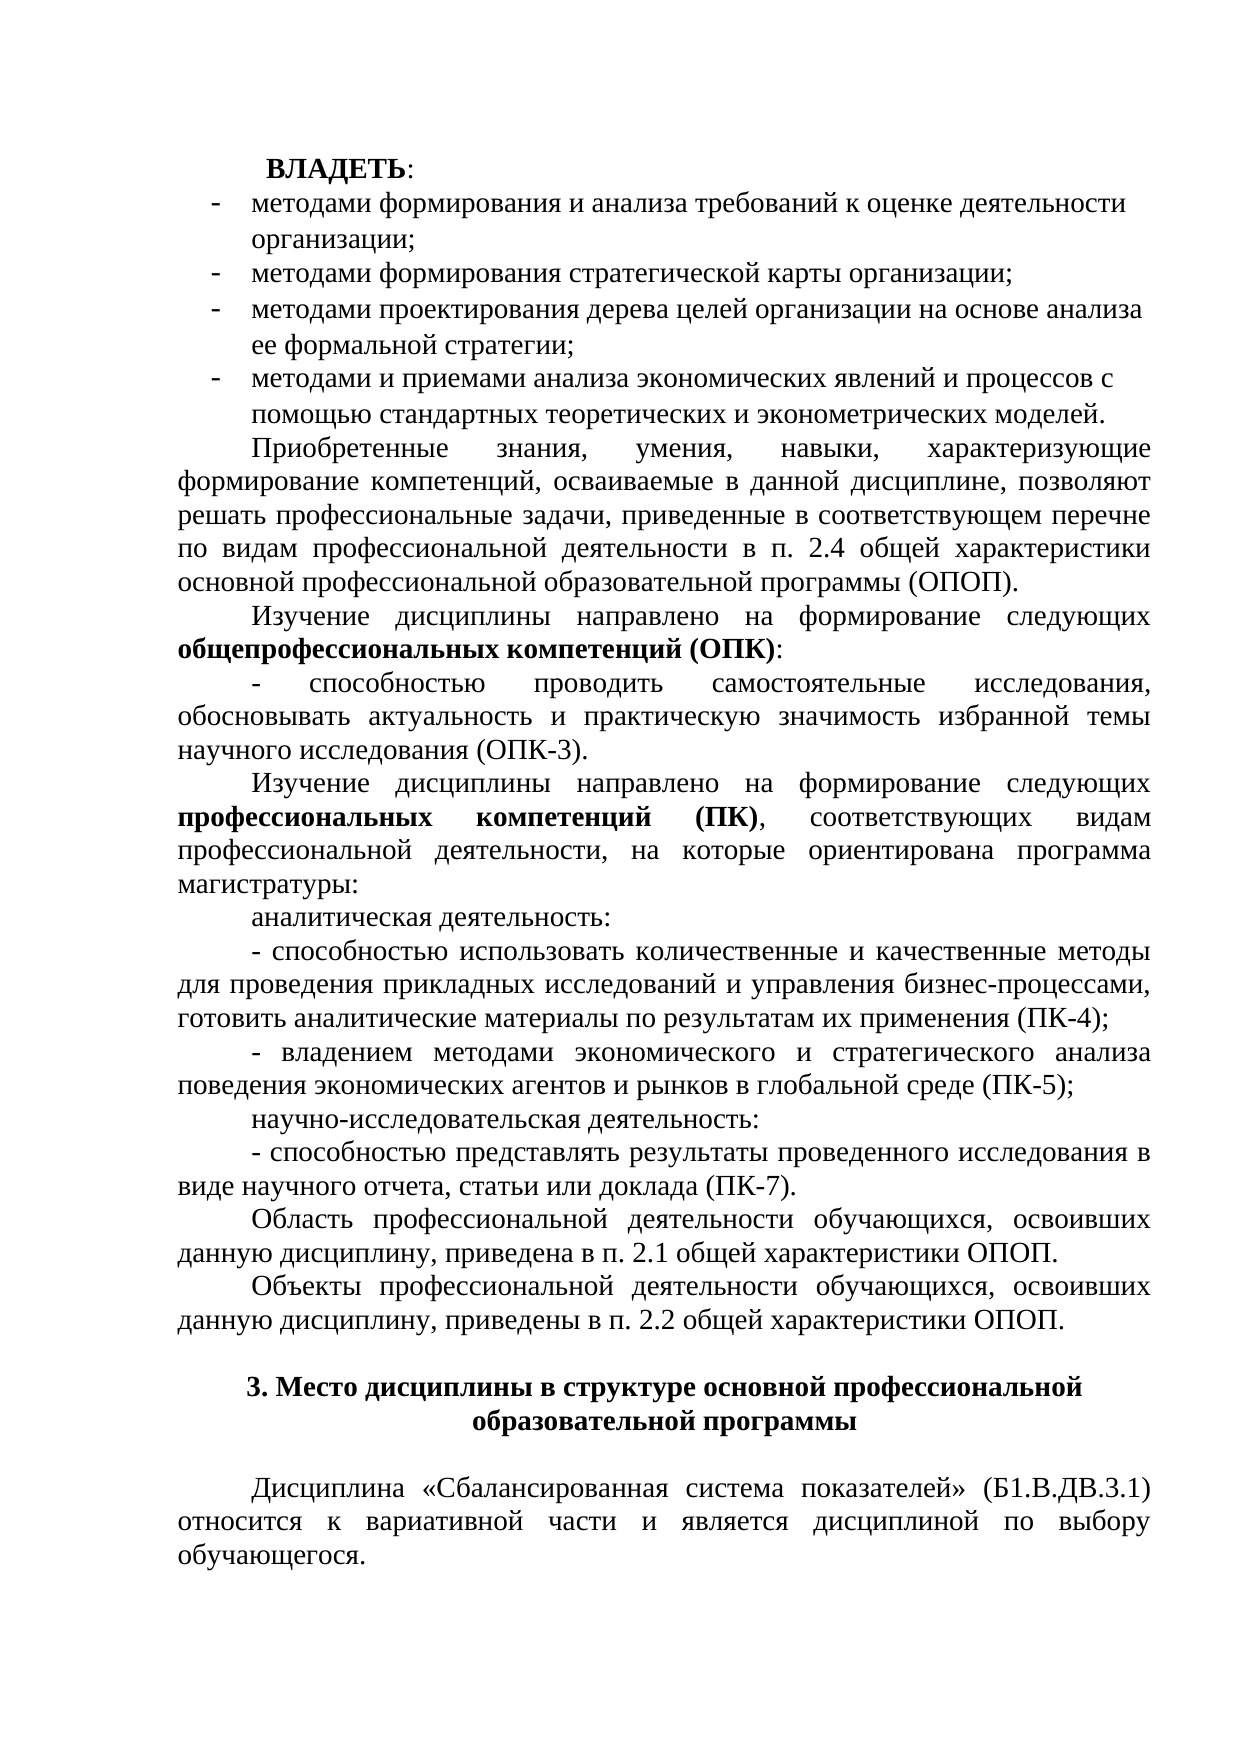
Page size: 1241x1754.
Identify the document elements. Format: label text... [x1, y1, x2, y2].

list методами формирования и анализа требований к оценке деятельности организации; [207, 185, 1152, 255]
text - владением методами экономического и стратегического анализа поведения экономических агентов и рынков в глобальной среде (ПК-5); [177, 1034, 1152, 1101]
text - способностью использовать количественные и качественные методы для проведения прикладных исследований и управления бизнес-процессами, готовить аналитические материалы по результатам их применения (ПК-4); [177, 933, 1152, 1034]
list методами проектирования дерева целей организации на основе анализа ее формальной стратегии; [207, 291, 1152, 360]
list методами и приемами анализа экономических явлений и процессов с помощью стандартных теоретических и эконометрических моделей. [207, 360, 1152, 430]
text - способностью проводить самостоятельные исследования, обосновывать актуальность и практическую значимость избранной темы научного исследования (ОПК-3). [177, 665, 1152, 765]
text Дисциплина «Сбалансированная система показателей» (Б1.В.ДВ.3.1) относится к вариативной части и является дисциплиной по выбору обучающегося. [177, 1470, 1152, 1570]
text 3. Место дисциплины в структуре основной профессиональной образовательной программы [177, 1369, 1152, 1436]
text ВЛАДЕТЬ: [177, 152, 1152, 185]
list методами формирования стратегической карты организации; [207, 255, 1152, 291]
text аналитическая деятельность: [177, 899, 1152, 933]
text Объекты профессиональной деятельности обучающихся, освоивших данную дисциплину, приведены в п. 2.2 общей характеристики ОПОП. [177, 1268, 1152, 1336]
text Область профессиональной деятельности обучающихся, освоивших данную дисциплину, приведена в п. 2.1 общей характеристики ОПОП. [177, 1201, 1152, 1268]
text - способностью представлять результаты проведенного исследования в виде научного отчета, статьи или доклада (ПК-7). [177, 1134, 1152, 1201]
text Изучение дисциплины направлено на формирование следующих профессиональных компетенций (ПК), соответствующих видам профессиональной деятельности, на которые ориентирована программа магистратуры: [177, 765, 1152, 899]
text Изучение дисциплины направлено на формирование следующих общепрофессиональных компетенций (ОПК): [177, 598, 1152, 665]
text Приобретенные знания, умения, навыки, характеризующие формирование компетенций, осваиваемые в данной дисциплине, позволяют решать профессиональные задачи, приведенные в соответствующем перечне по видам профессиональной деятельности в п. 2.4 общей характеристики основной профессиональной образовательной программы (ОПОП). [177, 430, 1152, 598]
text научно-исследовательская деятельность: [177, 1101, 1152, 1134]
